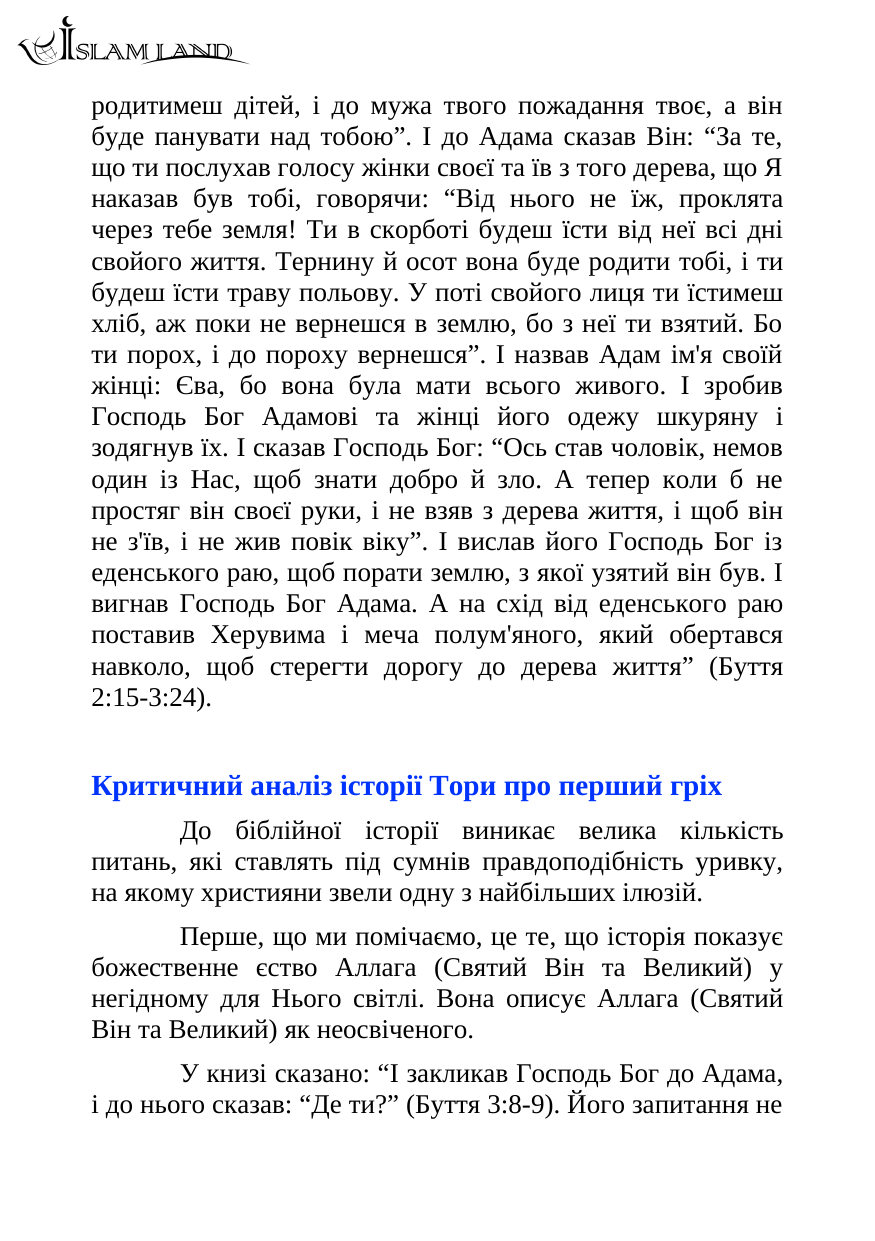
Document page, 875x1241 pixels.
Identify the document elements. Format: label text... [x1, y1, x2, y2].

text Перше, що ми помічаємо, це те, що історія показує божественне єство Аллага (Святий Він та Великий) у негідному для Нього світлі. Вона описує Аллага (Святий Він та Великий) як неосвіченого. [91, 920, 784, 1044]
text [91, 1057, 784, 1119]
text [91, 89, 784, 712]
picture [17, 16, 251, 65]
text До біблійної історії виникає велика кількість питань, які ставлять під сумнів правдоподібність уривку, на якому християни звели одну з найбільших ілюзій. [91, 814, 784, 907]
subtitle Критичний аналіз історії Тори про перший гріх [91, 768, 784, 802]
